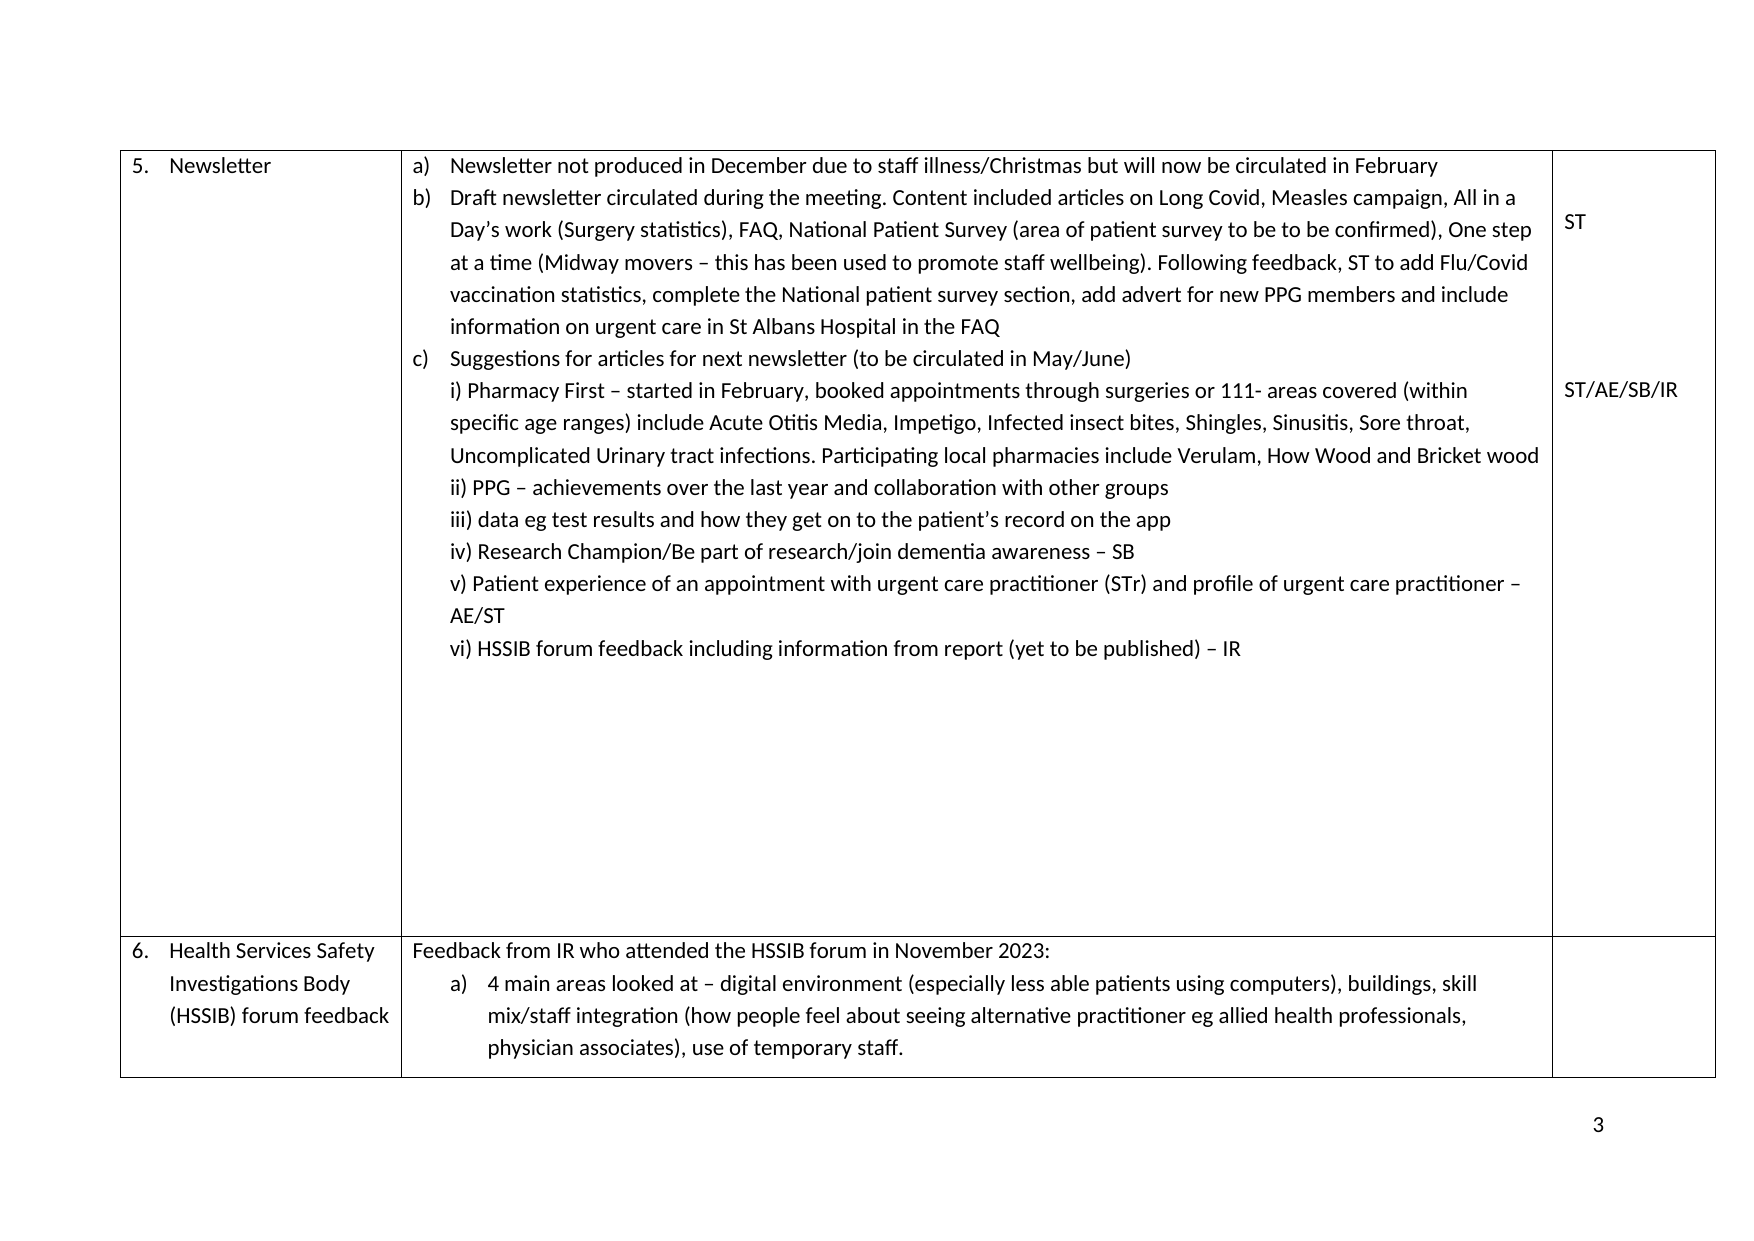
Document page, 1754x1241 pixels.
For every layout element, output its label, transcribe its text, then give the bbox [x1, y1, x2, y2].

table_cell Newsletter [121, 151, 401, 936]
table_cell ST ST/AE/SB/IR [1553, 151, 1715, 936]
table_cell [402, 937, 1552, 1077]
table_cell IR [1553, 937, 1715, 1077]
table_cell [121, 937, 401, 1077]
table_cell Newsletter not produced in December due to staff illness/Christmas but will now be circulated in February Draft newsletter circulated during the meeting. Content included articles on Long Covid, Measles campaign, All in a Day’s work (Surgery statistics), FAQ, National Patient Survey (area of patient survey to be to be confirmed), One step at a time (Midway movers – this has been used to promote staff wellbeing). Following feedback, ST to add Flu/Covid vaccination statistics, complete the National patient survey section, add advert for new PPG members and include information on urgent care in St Albans Hospital in the FAQ Suggestions for articles for next newsletter (to be circulated in May/June) i) Pharmacy First – started in February, booked appointments through surgeries or 111- areas covered (within specific age ranges) include Acute Otitis Media, Impetigo, Infected insect bites, Shingles, Sinusitis, Sore throat, Uncomplicated Urinary tract infections. Participating local pharmacies include Verulam, How Wood and Bricket wood ii) PPG – achievements over the last year and collaboration with other groups iii) data eg test results and how they get on to the patient’s record on the app iv) Research Champion/Be part of research/join dementia awareness – SB v) Patient experience of an appointment with urgent care practitioner (STr) and profile of urgent care practitioner – AE/ST vi) HSSIB forum feedback including information from report (yet to be published) – IR [402, 151, 1552, 936]
